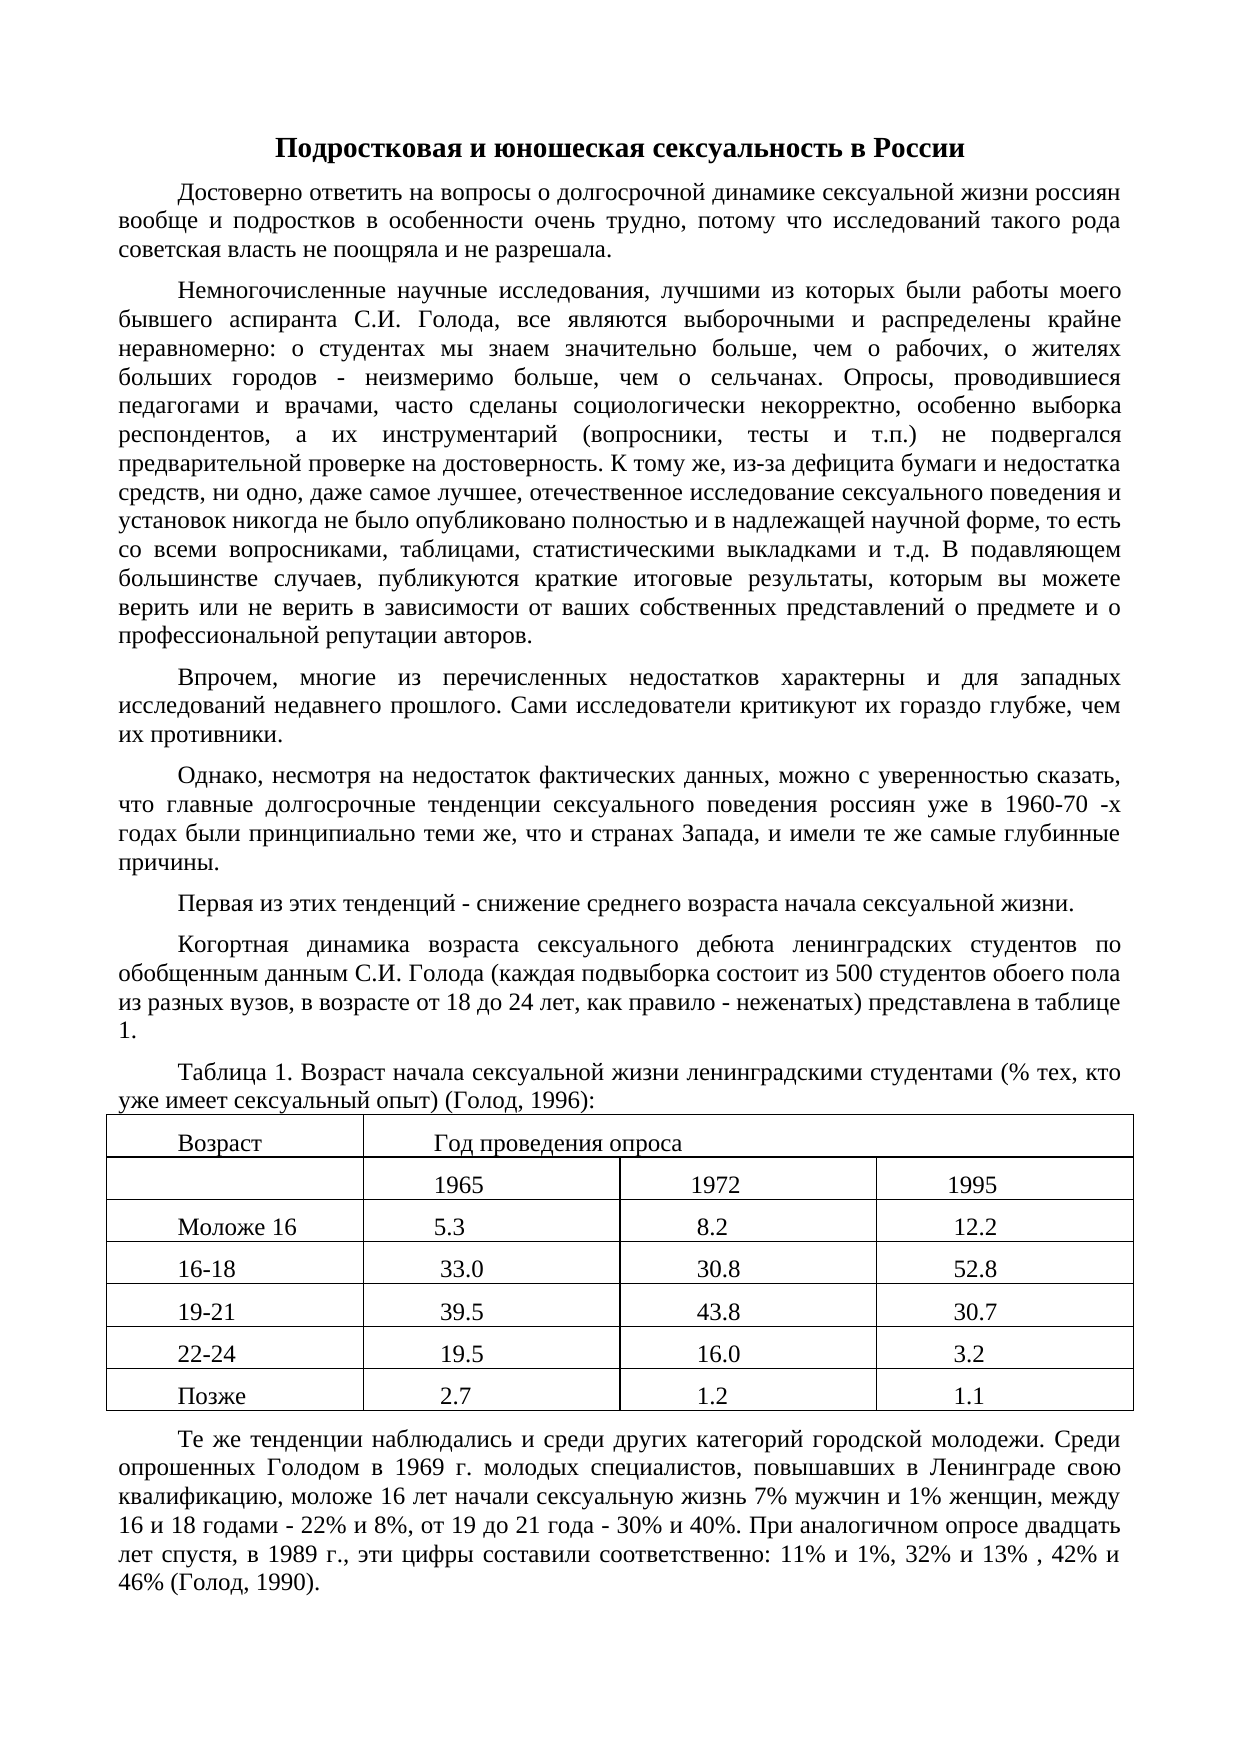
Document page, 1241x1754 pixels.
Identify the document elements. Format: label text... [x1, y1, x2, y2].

text Впрочем, многие из перечисленных недостатков характерны и для западных исследований недавнего прошлого. Сами исследователи критикуют их гораздо глубже, чем их противники. [118, 662, 1122, 748]
text Когортная динамика возраста сексуального дебюта ленинградских студентов по обобщенным данным С.И. Голода (каждая подвыборка состоит из 500 студентов обоего пола из разных вузов, в возрасте от 18 до 24 лет, как правило - неженатых) представлена в таблице 1. [118, 929, 1122, 1044]
table_cell 33.0 [364, 1242, 619, 1283]
table_cell 2.7 [364, 1369, 619, 1410]
text Немногочисленные научные исследования, лучшими из которых были работы моего бывшего аспиранта С.И. Голода, все являются выборочными и распределены крайне неравномерно: о студентах мы знаем значительно больше, чем о рабочих, о жителях больших городов - неизмеримо больше, чем о сельчанах. Опросы, проводившиеся педагогами и врачами, часто сделаны социологически некорректно, особенно выборка респондентов, а их инструментарий (вопросники, тесты и т.п.) не подвергался предварительной проверке на достоверность. К тому же, из-за дефицита бумаги и недостатка средств, ни одно, даже самое лучшее, отечественное исследование сексуального поведения и установок никогда не было опубликовано полностью и в надлежащей научной форме, то есть со всеми вопросниками, таблицами, статистическими выкладками и т.д. В подавляющем большинстве случаев, публикуются краткие итоговые результаты, которым вы можете верить или не верить в зависимости от ваших собственных представлений о предмете и о профессиональной репутации авторов. [118, 275, 1122, 649]
table_cell 39.5 [364, 1284, 619, 1326]
table_cell 1995 [877, 1158, 1133, 1199]
table_cell 12.2 [877, 1200, 1133, 1241]
table_cell 52.8 [877, 1242, 1133, 1283]
table_cell 19-21 [107, 1284, 363, 1326]
text Таблица 1. Возраст начала сексуальной жизни ленинградскими студентами (% тех, кто уже имеет сексуальный опыт) (Голод, 1996): [118, 1057, 1122, 1114]
table_cell 43.8 [621, 1284, 876, 1326]
text Первая из этих тенденций - снижение среднего возраста начала сексуальной жизни. [118, 888, 1122, 917]
text Достоверно ответить на вопросы о долгосрочной динамике сексуальной жизни россиян вообще и подростков в особенности очень трудно, потому что исследований такого рода советская власть не поощряла и не разрешала. [118, 177, 1122, 263]
table_cell 8.2 [621, 1200, 876, 1241]
table_cell 1972 [621, 1158, 876, 1199]
table_cell 3.2 [877, 1327, 1133, 1368]
table_cell Моложе 16 [107, 1200, 363, 1241]
table_cell 16-18 [107, 1242, 363, 1283]
table_cell 1965 [364, 1158, 619, 1199]
table_cell 30.7 [877, 1284, 1133, 1326]
table_header Год проведения опроса [364, 1115, 1133, 1156]
text Однако, несмотря на недостаток фактических данных, можно с уверенностью сказать, что главные долгосрочные тенденции сексуального поведения россиян уже в 1960-70 -х годах были принципиально теми же, что и странах Запада, и имели те же самые глубинные причины. [118, 760, 1122, 875]
table_cell 1.1 [877, 1369, 1133, 1410]
table_cell 5.3 [364, 1200, 619, 1241]
text Те же тенденции наблюдались и среди других категорий городской молодежи. Среди опрошенных Голодом в 1969 г. молодых специалистов, повышавших в Ленинграде свою квалификацию, моложе 16 лет начали сексуальную жизнь 7% мужчин и 1% женщин, между 16 и 18 годами - 22% и 8%, от 19 до 21 года - 30% и 40%. При аналогичном опросе двадцать лет спустя, в 1989 г., эти цифры составили соответственно: 11% и 1%, 32% и 13% , 42% и 46% (Голод, 1990). [118, 1424, 1122, 1596]
table_cell 30.8 [621, 1242, 876, 1283]
table_cell 16.0 [621, 1327, 876, 1368]
table_cell 1.2 [621, 1369, 876, 1410]
text Подростковая и юношеская сексуальность в России [118, 131, 1122, 164]
table_cell 22-24 [107, 1327, 363, 1368]
table_cell [107, 1158, 363, 1199]
table_cell Позже [107, 1369, 363, 1410]
table_header Возраст [107, 1115, 363, 1156]
table_cell 19.5 [364, 1327, 619, 1368]
